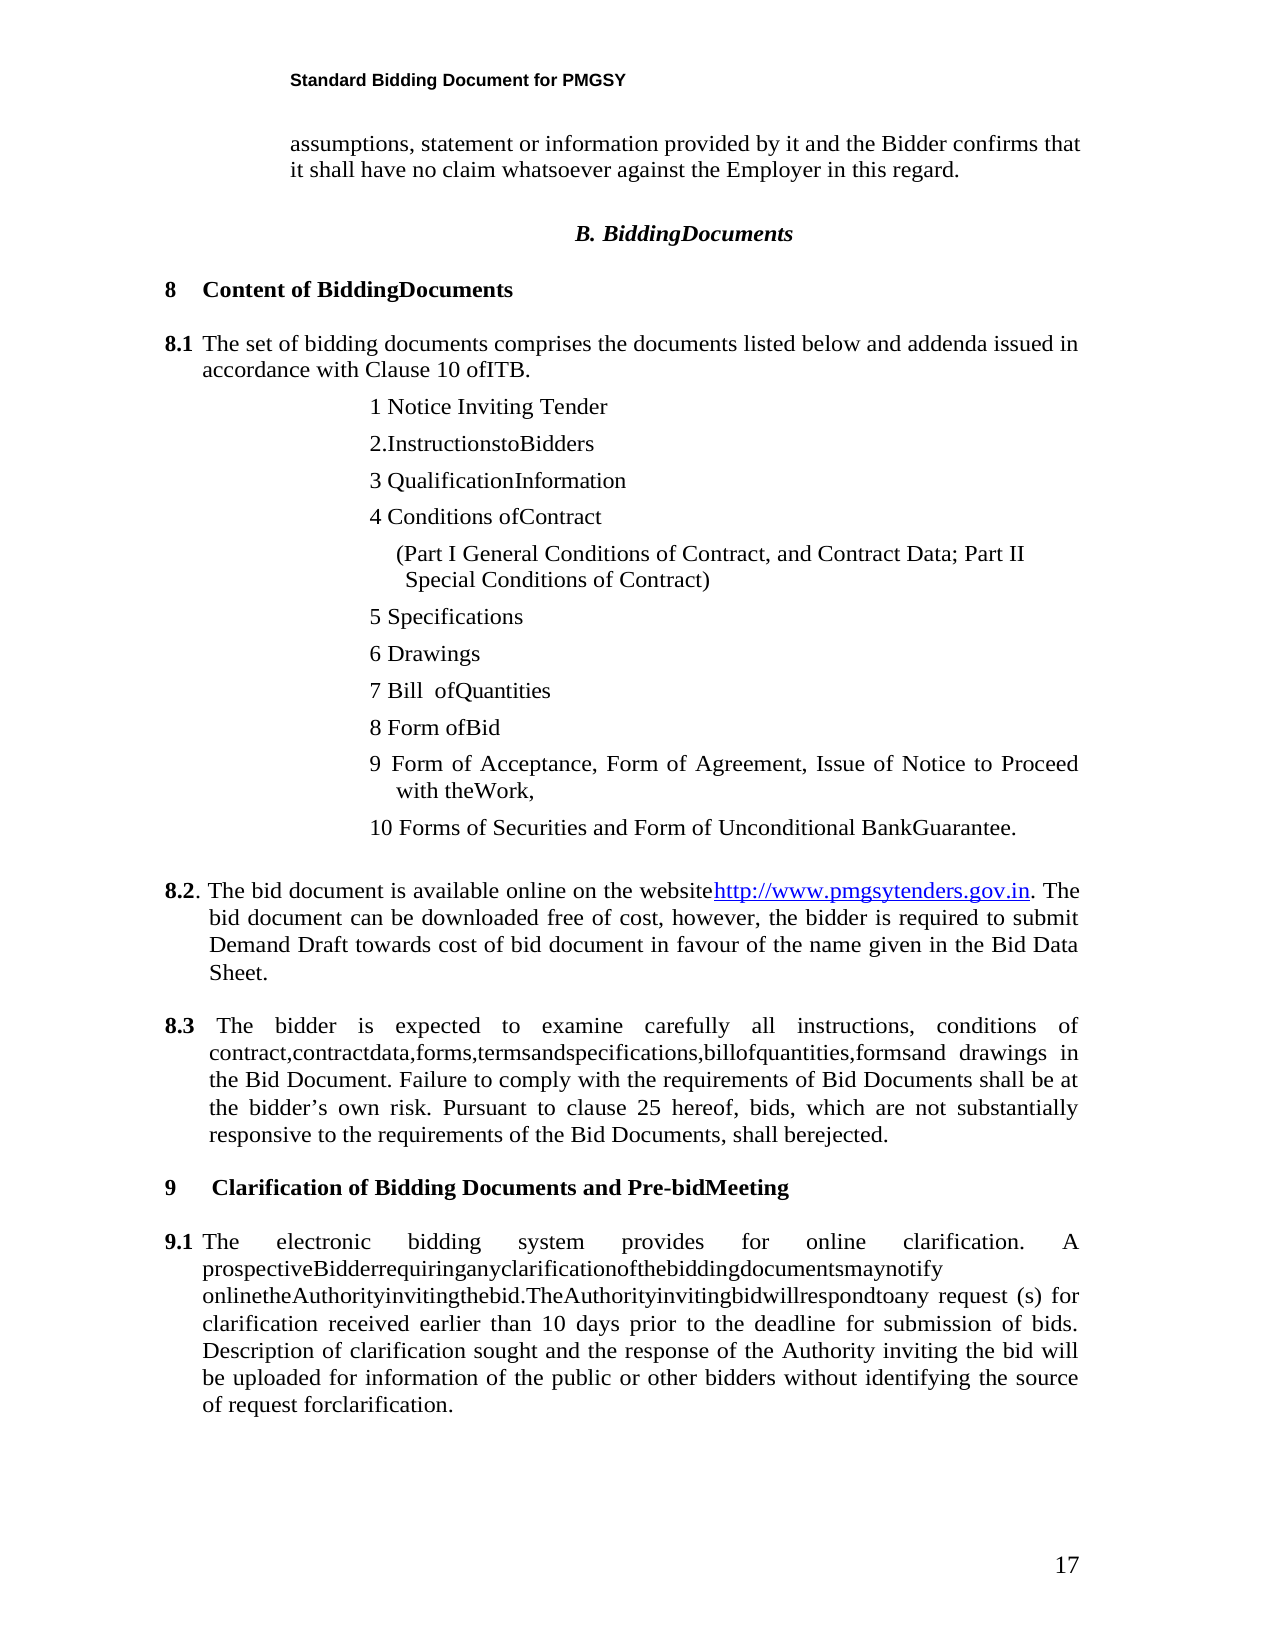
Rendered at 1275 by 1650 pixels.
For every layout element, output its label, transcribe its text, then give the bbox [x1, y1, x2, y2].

text 3 QualificationInformation 4 Conditions ofContract [369, 467, 630, 529]
list Forms of Securities and Form of Unconditional BankGuarantee. [369, 814, 1239, 840]
text 2.InstructionstoBidders [369, 430, 1239, 456]
text 1 Notice Inviting Tender [369, 393, 1239, 419]
list Bill ofQuantities 8 Form ofBid [369, 677, 551, 740]
text 8.2. The bid document is available online on the websitehttp://www.pmgsytenders.gov.in. The bid document can be downloaded free of cost, however, the bidder is required to submit Demand Draft towards cost of bid document in favour of the name given in the Bid Data Sheet. [164, 877, 1080, 985]
list The set of bidding documents comprises the documents listed below and addenda issued in accordance with Clause 10 ofITB. [164, 329, 1080, 382]
list The electronic bidding system provides for online clarification. A prospectiveBidderrequiringanyclarificationofthebiddingdocumentsmaynotify onlinetheAuthorityinvitingthebid.TheAuthorityinvitingbidwillrespondtoany request (s) for clarification received earlier than 10 days prior to the deadline for submission of bids. Description of clarification sought and the response of the Authority inviting the bid will be uploaded for information of the public or other bidders without identifying the source of request forclarification. [164, 1228, 1080, 1417]
text (Part I General Conditions of Contract, and Contract Data; Part II Special Conditions of Contract) [396, 540, 1036, 593]
list Clarification of Bidding Documents and Pre-bidMeeting [164, 1174, 1239, 1201]
list Specifications [369, 603, 1239, 629]
list Form of Acceptance, Form of Agreement, Issue of Notice to Proceed with theWork, [369, 750, 1080, 803]
text 8.3 The bidder is expected to examine carefully all instructions, conditions of contract,contractdata,forms,termsandspecifications,billofquantities,formsand drawings in the Bid Document. Failure to comply with the requirements of Bid Documents shall be at the bidder’s own risk. Pursuant to clause 25 hereof, bids, which are not substantially responsive to the requirements of the Bid Documents, shall berejected. [164, 1012, 1080, 1147]
list BiddingDocuments [575, 220, 1239, 247]
text assumptions, statement or information provided by it and the Bidder confirms that it shall have no claim whatsoever against the Employer in this regard. [290, 130, 1089, 183]
list Content of BiddingDocuments [164, 276, 1239, 302]
list Drawings [369, 640, 1239, 666]
